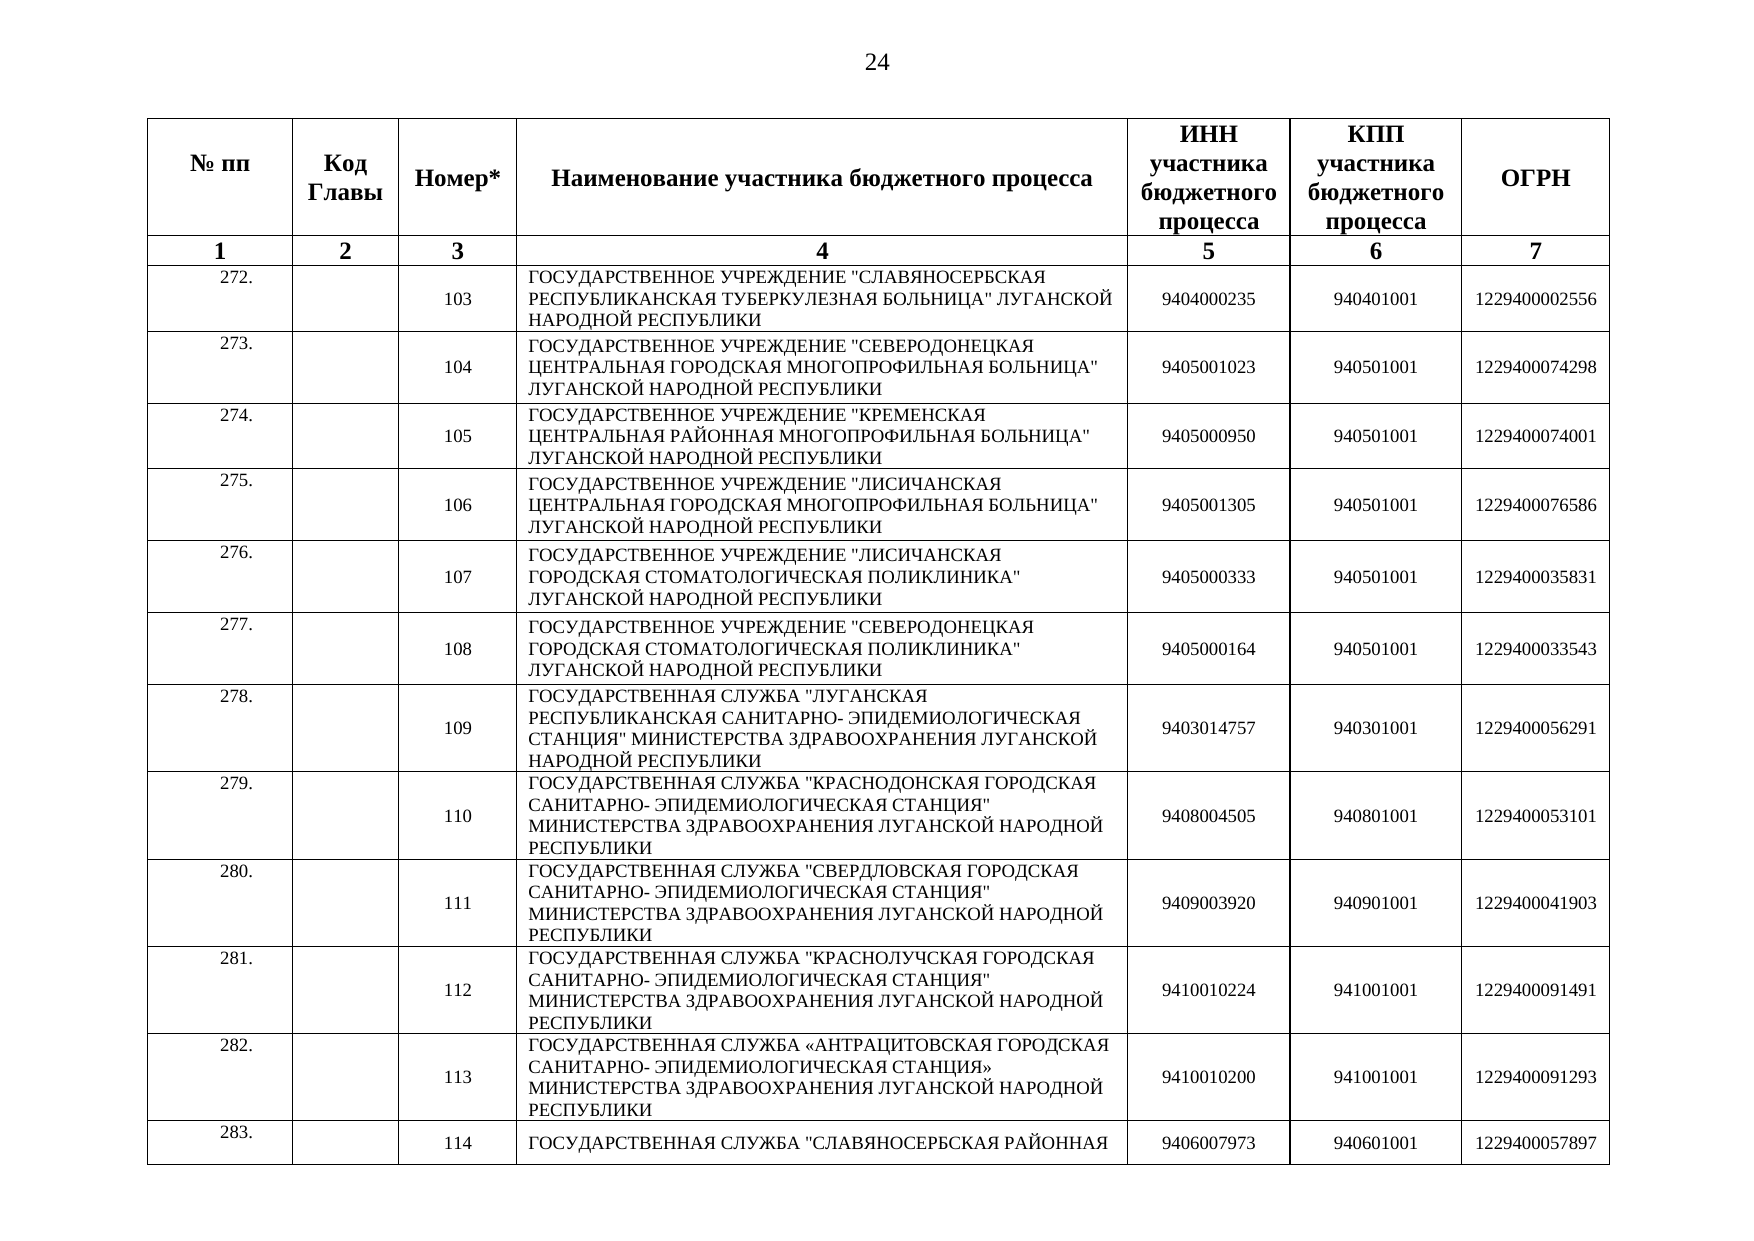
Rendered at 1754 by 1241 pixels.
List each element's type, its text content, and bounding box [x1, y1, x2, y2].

table_header Номер* [399, 119, 516, 235]
table_cell 1229400033543 [1462, 613, 1609, 684]
table_cell [293, 947, 398, 1033]
table_cell 109 [399, 685, 516, 771]
table_cell 9405000950 [1128, 404, 1289, 468]
table_cell [148, 404, 292, 468]
table_cell 106 [399, 469, 516, 540]
table_cell ГОСУДАРСТВЕННОЕ УЧРЕЖДЕНИЕ "СЕВЕРОДОНЕЦКАЯ ЦЕНТРАЛЬНАЯ ГОРОДСКАЯ МНОГОПРОФИЛЬНАЯ БОЛЬНИЦА" ЛУГАНСКОЙ НАРОДНОЙ РЕСПУБЛИКИ [517, 332, 1127, 403]
table_cell 9405000164 [1128, 613, 1289, 684]
table_cell ГОСУДАРСТВЕННАЯ СЛУЖБА "КРАСНОДОНСКАЯ ГОРОДСКАЯ САНИТАРНО- ЭПИДЕМИОЛОГИЧЕСКАЯ СТАНЦИЯ" МИНИСТЕРСТВА ЗДРАВООХРАНЕНИЯ ЛУГАНСКОЙ НАРОДНОЙ РЕСПУБЛИКИ [517, 772, 1127, 858]
table_cell 104 [399, 332, 516, 403]
table_cell 114 [399, 1121, 516, 1163]
table_cell 940901001 [1291, 860, 1461, 946]
table_header № пп [148, 119, 292, 235]
table_cell [293, 772, 398, 858]
table_header КПП участника бюджетного процесса [1291, 119, 1461, 235]
table_cell 105 [399, 404, 516, 468]
table_cell [293, 1034, 398, 1120]
table_cell 1229400041903 [1462, 860, 1609, 946]
table_cell 941001001 [1291, 947, 1461, 1033]
table_cell 9410010200 [1128, 1034, 1289, 1120]
table_cell 1229400091293 [1462, 1034, 1609, 1120]
table_cell 7 [1462, 236, 1609, 265]
table_cell 3 [399, 236, 516, 265]
table_cell 940501001 [1291, 613, 1461, 684]
table_cell 9408004505 [1128, 772, 1289, 858]
table_cell 5 [1128, 236, 1289, 265]
table_header ИНН участника бюджетного процесса [1128, 119, 1289, 235]
table_cell 1229400002556 [1462, 266, 1609, 331]
table_cell 9404000235 [1128, 266, 1289, 331]
table_cell 1229400057897 [1462, 1121, 1609, 1163]
table_cell [293, 541, 398, 612]
table_cell 1229400074298 [1462, 332, 1609, 403]
table_cell 2 [293, 236, 398, 265]
table_header Наименование участника бюджетного процесса [517, 119, 1127, 235]
table_cell 9410010224 [1128, 947, 1289, 1033]
table_cell 1229400053101 [1462, 772, 1609, 858]
table_cell ГОСУДАРСТВЕННАЯ СЛУЖБА "КРАСНОЛУЧСКАЯ ГОРОДСКАЯ САНИТАРНО- ЭПИДЕМИОЛОГИЧЕСКАЯ СТАНЦИЯ" МИНИСТЕРСТВА ЗДРАВООХРАНЕНИЯ ЛУГАНСКОЙ НАРОДНОЙ РЕСПУБЛИКИ [517, 947, 1127, 1033]
table_cell 1 [148, 236, 292, 265]
table_cell 1229400056291 [1462, 685, 1609, 771]
table_cell 940501001 [1291, 332, 1461, 403]
table_cell 112 [399, 947, 516, 1033]
table_cell 4 [517, 236, 1127, 265]
table_cell ГОСУДАРСТВЕННОЕ УЧРЕЖДЕНИЕ "ЛИСИЧАНСКАЯ ЦЕНТРАЛЬНАЯ ГОРОДСКАЯ МНОГОПРОФИЛЬНАЯ БОЛЬНИЦА" ЛУГАНСКОЙ НАРОДНОЙ РЕСПУБЛИКИ [517, 469, 1127, 540]
table_cell 9409003920 [1128, 860, 1289, 946]
table_cell [293, 1121, 398, 1163]
table_cell [148, 947, 292, 1033]
table_cell [148, 1034, 292, 1120]
table_cell [148, 685, 292, 771]
table_cell 9405001023 [1128, 332, 1289, 403]
table_cell [293, 266, 398, 331]
table_cell 111 [399, 860, 516, 946]
table_cell [293, 469, 398, 540]
table_cell ГОСУДАРСТВЕННОЕ УЧРЕЖДЕНИЕ "СЕВЕРОДОНЕЦКАЯ ГОРОДСКАЯ СТОМАТОЛОГИЧЕСКАЯ ПОЛИКЛИНИКА" ЛУГАНСКОЙ НАРОДНОЙ РЕСПУБЛИКИ [517, 613, 1127, 684]
table_cell 940501001 [1291, 541, 1461, 612]
table_cell [148, 772, 292, 858]
table_cell [293, 613, 398, 684]
table_cell 9406007973 [1128, 1121, 1289, 1163]
table_cell [293, 685, 398, 771]
table_cell [148, 1121, 292, 1163]
table_cell ГОСУДАРСТВЕННАЯ СЛУЖБА "ЛУГАНСКАЯ РЕСПУБЛИКАНСКАЯ САНИТАРНО- ЭПИДЕМИОЛОГИЧЕСКАЯ СТАНЦИЯ" МИНИСТЕРСТВА ЗДРАВООХРАНЕНИЯ ЛУГАНСКОЙ НАРОДНОЙ РЕСПУБЛИКИ [517, 685, 1127, 771]
table_cell 940801001 [1291, 772, 1461, 858]
table_cell 9405000333 [1128, 541, 1289, 612]
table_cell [517, 1121, 1127, 1163]
table_cell 940501001 [1291, 404, 1461, 468]
table_cell 6 [1291, 236, 1461, 265]
table_cell ГОСУДАРСТВЕННОЕ УЧРЕЖДЕНИЕ "СЛАВЯНОСЕРБСКАЯ РЕСПУБЛИКАНСКАЯ ТУБЕРКУЛЕЗНАЯ БОЛЬНИЦА" ЛУГАНСКОЙ НАРОДНОЙ РЕСПУБЛИКИ [517, 266, 1127, 331]
table_cell 941001001 [1291, 1034, 1461, 1120]
table_cell [293, 860, 398, 946]
table_cell 940501001 [1291, 469, 1461, 540]
table_cell [148, 332, 292, 403]
table_cell [148, 266, 292, 331]
table_cell ГОСУДАРСТВЕННОЕ УЧРЕЖДЕНИЕ "КРЕМЕНСКАЯ ЦЕНТРАЛЬНАЯ РАЙОННАЯ МНОГОПРОФИЛЬНАЯ БОЛЬНИЦА" ЛУГАНСКОЙ НАРОДНОЙ РЕСПУБЛИКИ [517, 404, 1127, 468]
table_cell [293, 332, 398, 403]
table_cell 1229400035831 [1462, 541, 1609, 612]
table_cell [148, 541, 292, 612]
table_cell 940401001 [1291, 266, 1461, 331]
table_cell 1229400074001 [1462, 404, 1609, 468]
table_cell [148, 469, 292, 540]
table_cell 1229400091491 [1462, 947, 1609, 1033]
table_cell [148, 613, 292, 684]
table_cell [293, 404, 398, 468]
table_cell 940301001 [1291, 685, 1461, 771]
table_cell 9403014757 [1128, 685, 1289, 771]
table_cell 103 [399, 266, 516, 331]
table_cell 113 [399, 1034, 516, 1120]
table_cell ГОСУДАРСТВЕННАЯ СЛУЖБА «АНТРАЦИТОВСКАЯ ГОРОДСКАЯ САНИТАРНО- ЭПИДЕМИОЛОГИЧЕСКАЯ СТАНЦИЯ» МИНИСТЕРСТВА ЗДРАВООХРАНЕНИЯ ЛУГАНСКОЙ НАРОДНОЙ РЕСПУБЛИКИ [517, 1034, 1127, 1120]
table_cell ГОСУДАРСТВЕННОЕ УЧРЕЖДЕНИЕ "ЛИСИЧАНСКАЯ ГОРОДСКАЯ СТОМАТОЛОГИЧЕСКАЯ ПОЛИКЛИНИКА" ЛУГАНСКОЙ НАРОДНОЙ РЕСПУБЛИКИ [517, 541, 1127, 612]
table_cell 110 [399, 772, 516, 858]
table_cell 108 [399, 613, 516, 684]
table_cell 940601001 [1291, 1121, 1461, 1163]
table_cell 9405001305 [1128, 469, 1289, 540]
table_cell 1229400076586 [1462, 469, 1609, 540]
table_cell ГОСУДАРСТВЕННАЯ СЛУЖБА "СВЕРДЛОВСКАЯ ГОРОДСКАЯ САНИТАРНО- ЭПИДЕМИОЛОГИЧЕСКАЯ СТАНЦИЯ" МИНИСТЕРСТВА ЗДРАВООХРАНЕНИЯ ЛУГАНСКОЙ НАРОДНОЙ РЕСПУБЛИКИ [517, 860, 1127, 946]
table_header Код Главы [293, 119, 398, 235]
table_cell 107 [399, 541, 516, 612]
table_cell [148, 860, 292, 946]
table_header ОГРН [1462, 119, 1609, 235]
